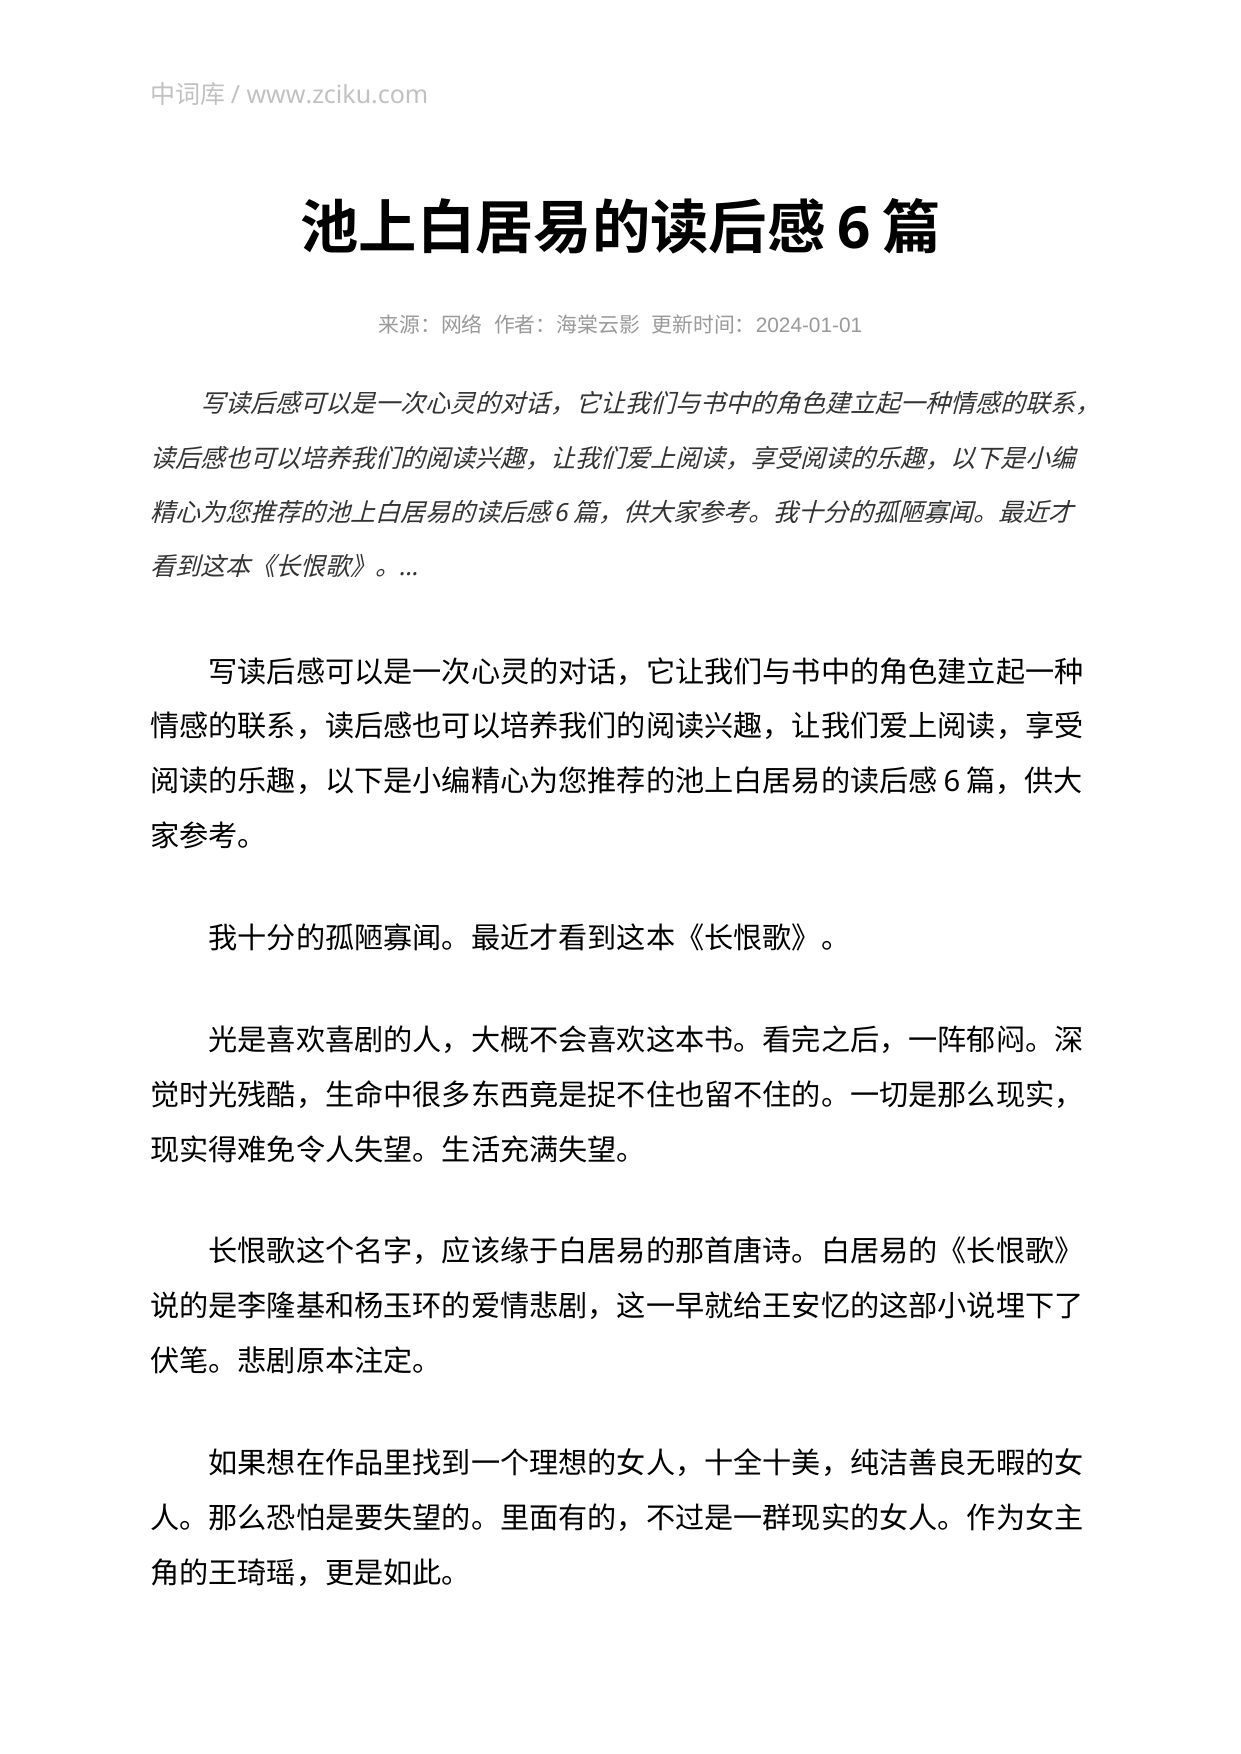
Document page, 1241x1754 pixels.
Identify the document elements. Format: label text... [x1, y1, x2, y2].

text 光是喜欢喜剧的人，大概不会喜欢这本书。看完之后，一阵郁闷。深觉时光残酷，生命中很多东西竟是捉不住也留不住的。一切是那么现实，现实得难免令人失望。生活充满失望。 [150, 1016, 1090, 1168]
text 长恨歌这个名字，应该缘于白居易的那首唐诗。白居易的《长恨歌》说的是李隆基和杨玉环的爱情悲剧，这一早就给王安忆的这部小说埋下了伏笔。悲剧原本注定。 [150, 1228, 1090, 1380]
text 如果想在作品里找到一个理想的女人，十全十美，纯洁善良无暇的女人。那么恐怕是要失望的。里面有的，不过是一群现实的女人。作为女主角的王琦瑶，更是如此。 [150, 1439, 1090, 1592]
text 来源：网络 作者：海棠云影 更新时间：2024-01-01 [150, 313, 1090, 337]
subtitle 池上白居易的读后感6篇 [150, 181, 1090, 266]
text 我十分的孤陋寡闻。最近才看到这本《长恨歌》。 [150, 915, 1090, 957]
text 写读后感可以是一次心灵的对话，它让我们与书中的角色建立起一种情感的联系，读后感也可以培养我们的阅读兴趣，让我们爱上阅读，享受阅读的乐趣，以下是小编精心为您推荐的池上白居易的读后感6篇，供大家参考。我十分的孤陋寡闻。最近才看到这本《长恨歌》。... [150, 384, 1090, 583]
text 写读后感可以是一次心灵的对话，它让我们与书中的角色建立起一种情感的联系，读后感也可以培养我们的阅读兴趣，让我们爱上阅读，享受阅读的乐趣，以下是小编精心为您推荐的池上白居易的读后感6篇，供大家参考。 [150, 648, 1090, 855]
